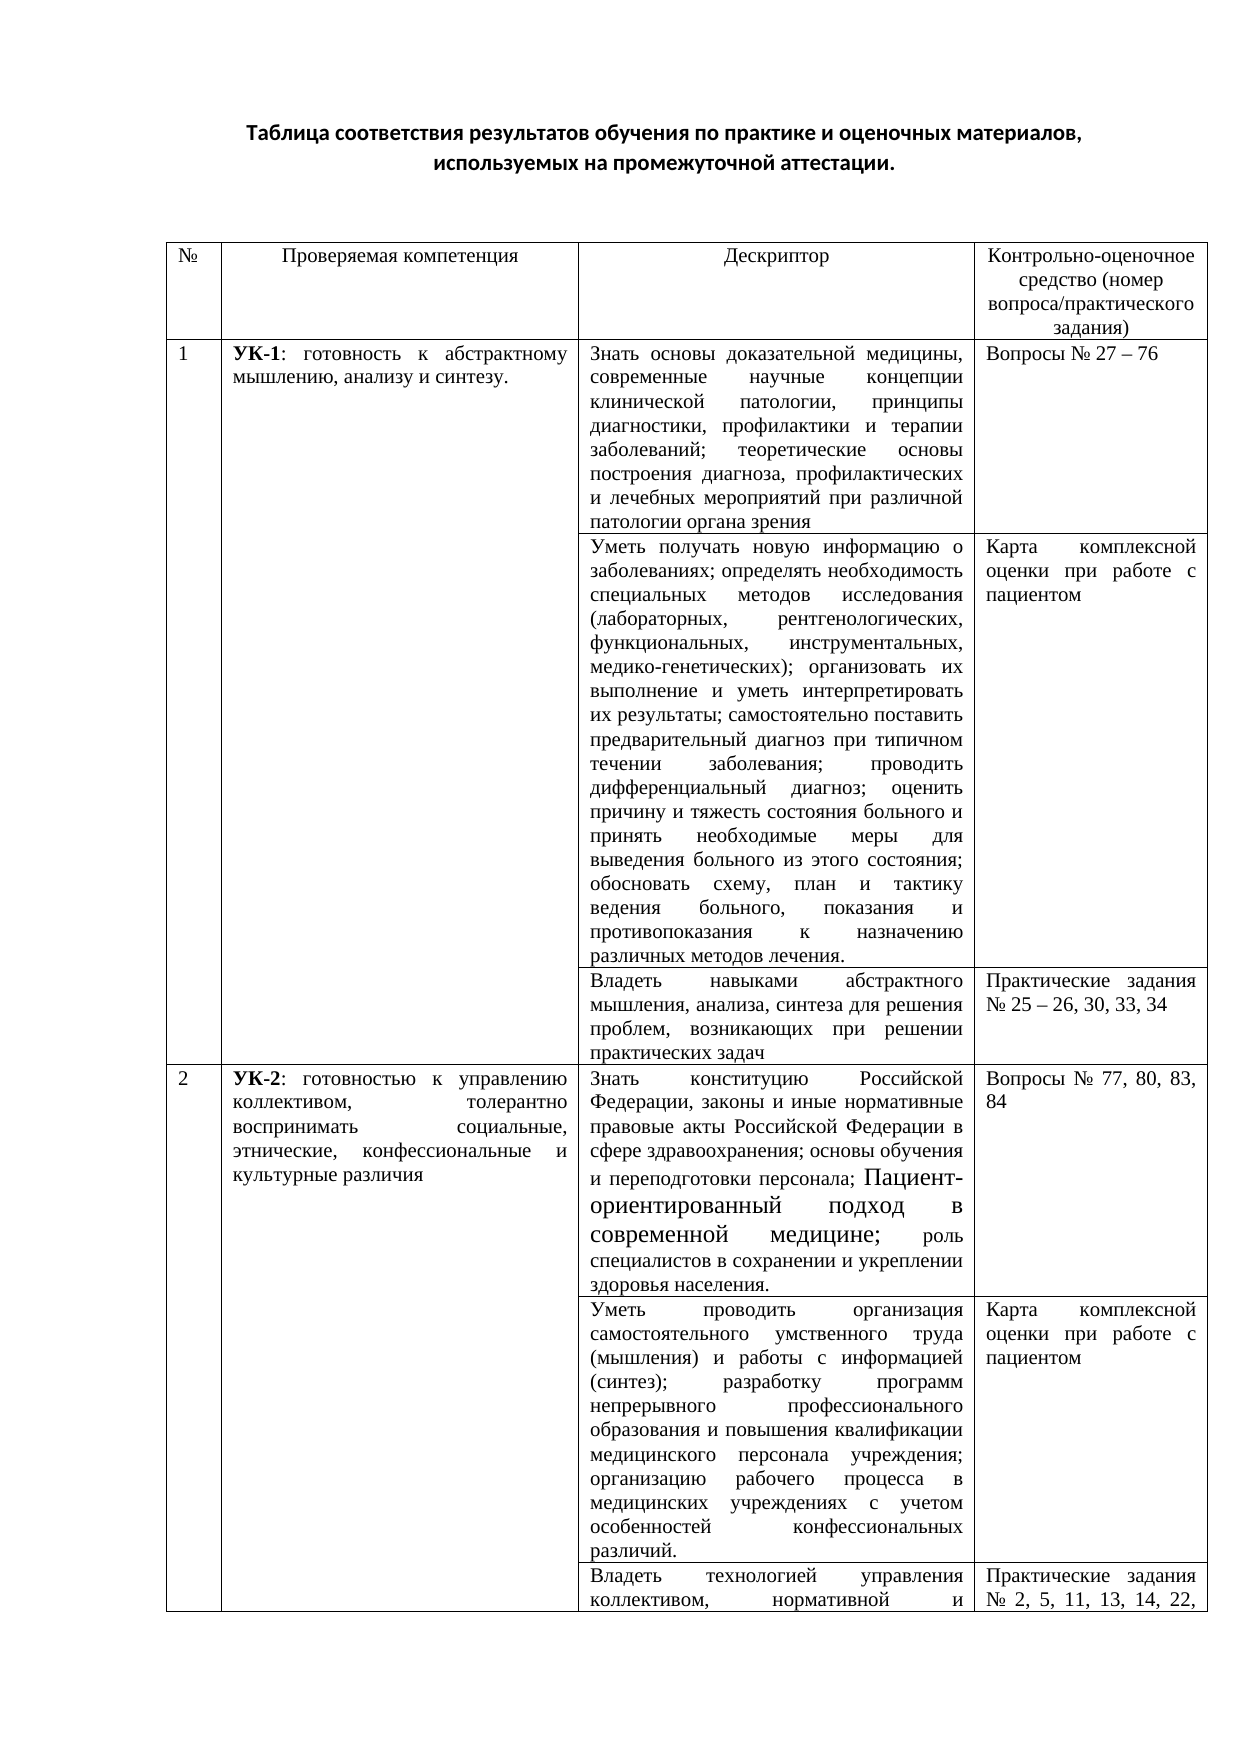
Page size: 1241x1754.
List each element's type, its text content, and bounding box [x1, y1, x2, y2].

table_cell Карта комплексной оценки при работе с пациентом [975, 534, 1207, 967]
table_cell Знать основы доказательной медицины, современные научные концепции клинической патологии, принципы диагностики, профилактики и терапии заболеваний; теоретические основы построения диагноза, профилактических и лечебных мероприятий при различной патологии органа зрения [579, 340, 974, 533]
table_header Проверяемая компетенция [222, 243, 578, 339]
table_cell Вопросы № 27 – 76 [975, 340, 1207, 533]
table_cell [975, 1563, 1207, 1611]
table_cell Уметь проводить организация самостоятельного умственного труда (мышления) и работы с информацией (синтез); разработку программ непрерывного профессионального образования и повышения квалификации медицинского персонала учреждения; организацию рабочего процесса в медицинских учреждениях с учетом особенностей конфессиональных различий. [579, 1297, 974, 1562]
table_cell Вопросы № 77, 80, 83, 84 [975, 1065, 1207, 1296]
table_cell Практические задания № 25 – 26, 30, 33, 34 [975, 968, 1207, 1064]
table_cell Знать конституцию Российской Федерации, законы и иные нормативные правовые акты Российской Федерации в сфере здравоохранения; основы обучения и переподготовки персонала; Пациент-ориентированный подход в современной медицине; роль специалистов в сохранении и укреплении здоровья населения. [579, 1065, 974, 1296]
table_cell Уметь получать новую информацию о заболеваниях; определять необходимость специальных методов исследования (лабораторных, рентгенологических, функциональных, инструментальных, медико-генетических); организовать их выполнение и уметь интерпретировать их результаты; самостоятельно поставить предварительный диагноз при типичном течении заболевания; проводить дифференциальный диагноз; оценить причину и тяжесть состояния больного и принять необходимые меры для выведения больного из этого состояния; обосновать схему, план и тактику ведения больного, показания и противопоказания к назначению различных методов лечения. [579, 534, 974, 967]
table_cell УК-2: готовностью к управлению коллективом, толерантно воспринимать социальные, этнические, конфессиональные и культурные различия [222, 1065, 578, 1611]
table_cell Владеть навыками абстрактного мышления, анализа, синтеза для решения проблем, возникающих при решении практических задач [579, 968, 974, 1064]
table_cell УК-1: готовность к абстрактному мышлению, анализу и синтезу. [222, 340, 578, 1064]
table_cell 1 [167, 340, 221, 1064]
table_cell Карта комплексной оценки при работе с пациентом [975, 1297, 1207, 1562]
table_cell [579, 1563, 974, 1611]
table_header Контрольно-оценочное средство (номер вопроса/практического задания) [975, 243, 1207, 339]
table_header № [167, 243, 221, 339]
text Таблица соответствия результатов обучения по практике и оценочных материалов, используемых на промежуточной аттестации. [177, 118, 1152, 176]
table_header Дескриптор [579, 243, 974, 339]
table_cell 2 [167, 1065, 221, 1611]
